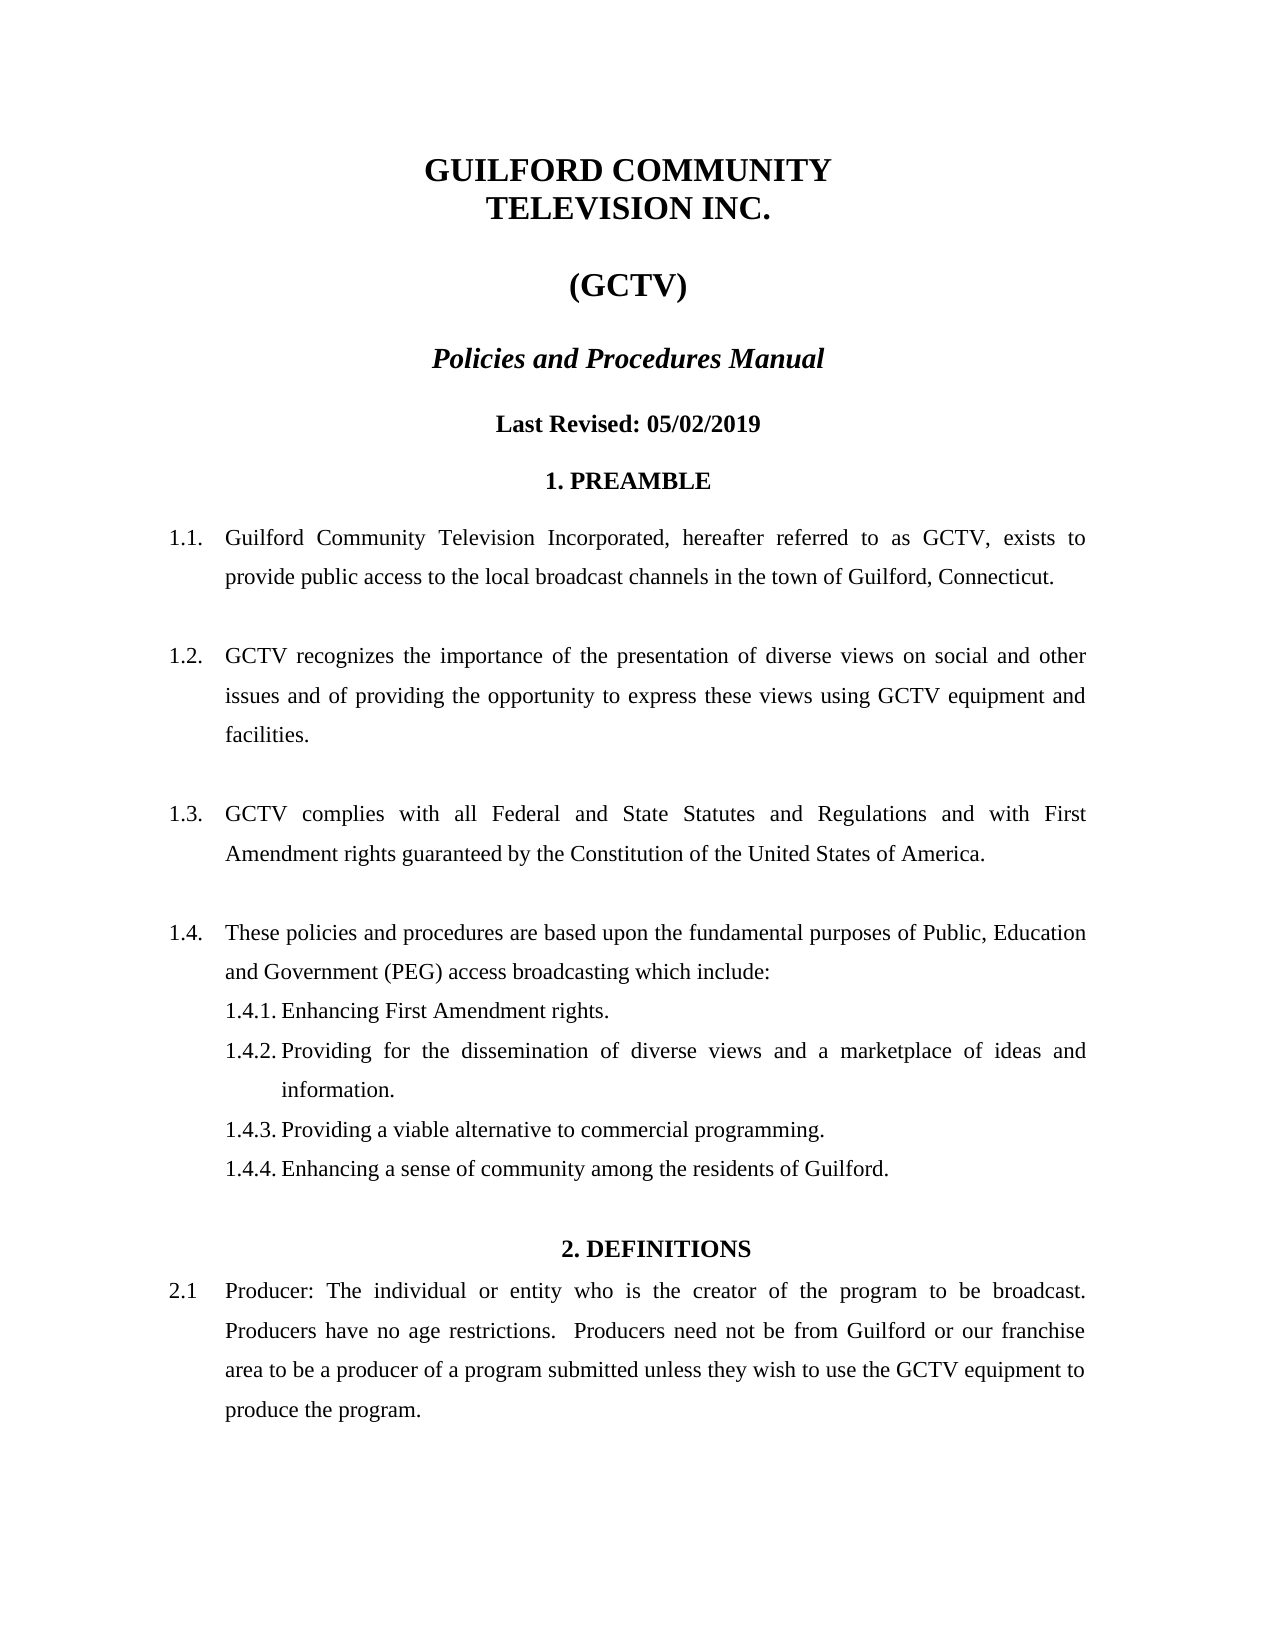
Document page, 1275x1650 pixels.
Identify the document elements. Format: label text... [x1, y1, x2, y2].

text 1.4.4. Enhancing a sense of community among the residents of Guilford. [225, 1155, 1087, 1182]
text 1. PREAMBLE [169, 466, 1087, 495]
text GUILFORD COMMUNITY [169, 150, 1087, 188]
text 2. DEFINITIONS [225, 1234, 1087, 1263]
text 1.4. These policies and procedures are based upon the fundamental purposes of Public, Education and Government (PEG) access broadcasting which include: [169, 918, 1087, 984]
text Last Revised: 05/02/2019 [169, 409, 1087, 437]
text 1.4.1. Enhancing First Amendment rights. [225, 997, 1087, 1024]
text 1.2. GCTV recognizes the importance of the presentation of diverse views on social and other issues and of providing the opportunity to express these views using GCTV equipment and facilities. [169, 642, 1087, 747]
text 1.4.2. Providing for the dissemination of diverse views and a marketplace of ideas and information. [225, 1037, 1087, 1103]
text Policies and Procedures Manual [169, 342, 1087, 375]
text TELEVISION INC. [169, 188, 1087, 227]
text 1.3. GCTV complies with all Federal and State Statutes and Regulations and with First Amendment rights guaranteed by the Constitution of the United States of America. [169, 800, 1087, 866]
text 1.1. Guilford Community Television Incorporated, hereafter referred to as GCTV, exists to provide public access to the local broadcast channels in the town of Guilford, Connecticut. [169, 524, 1087, 589]
text 2.1 Producer: The individual or entity who is the creator of the program to be broadcast. Producers have no age restrictions. Producers need not be from Guilford or our franchise area to be a producer of a program submitted unless they wish to use the GCTV equipment to produce the program. [169, 1277, 1087, 1422]
text 1.4.3. Providing a viable alternative to commercial programming. [225, 1116, 1087, 1142]
text (GCTV) [169, 265, 1087, 303]
